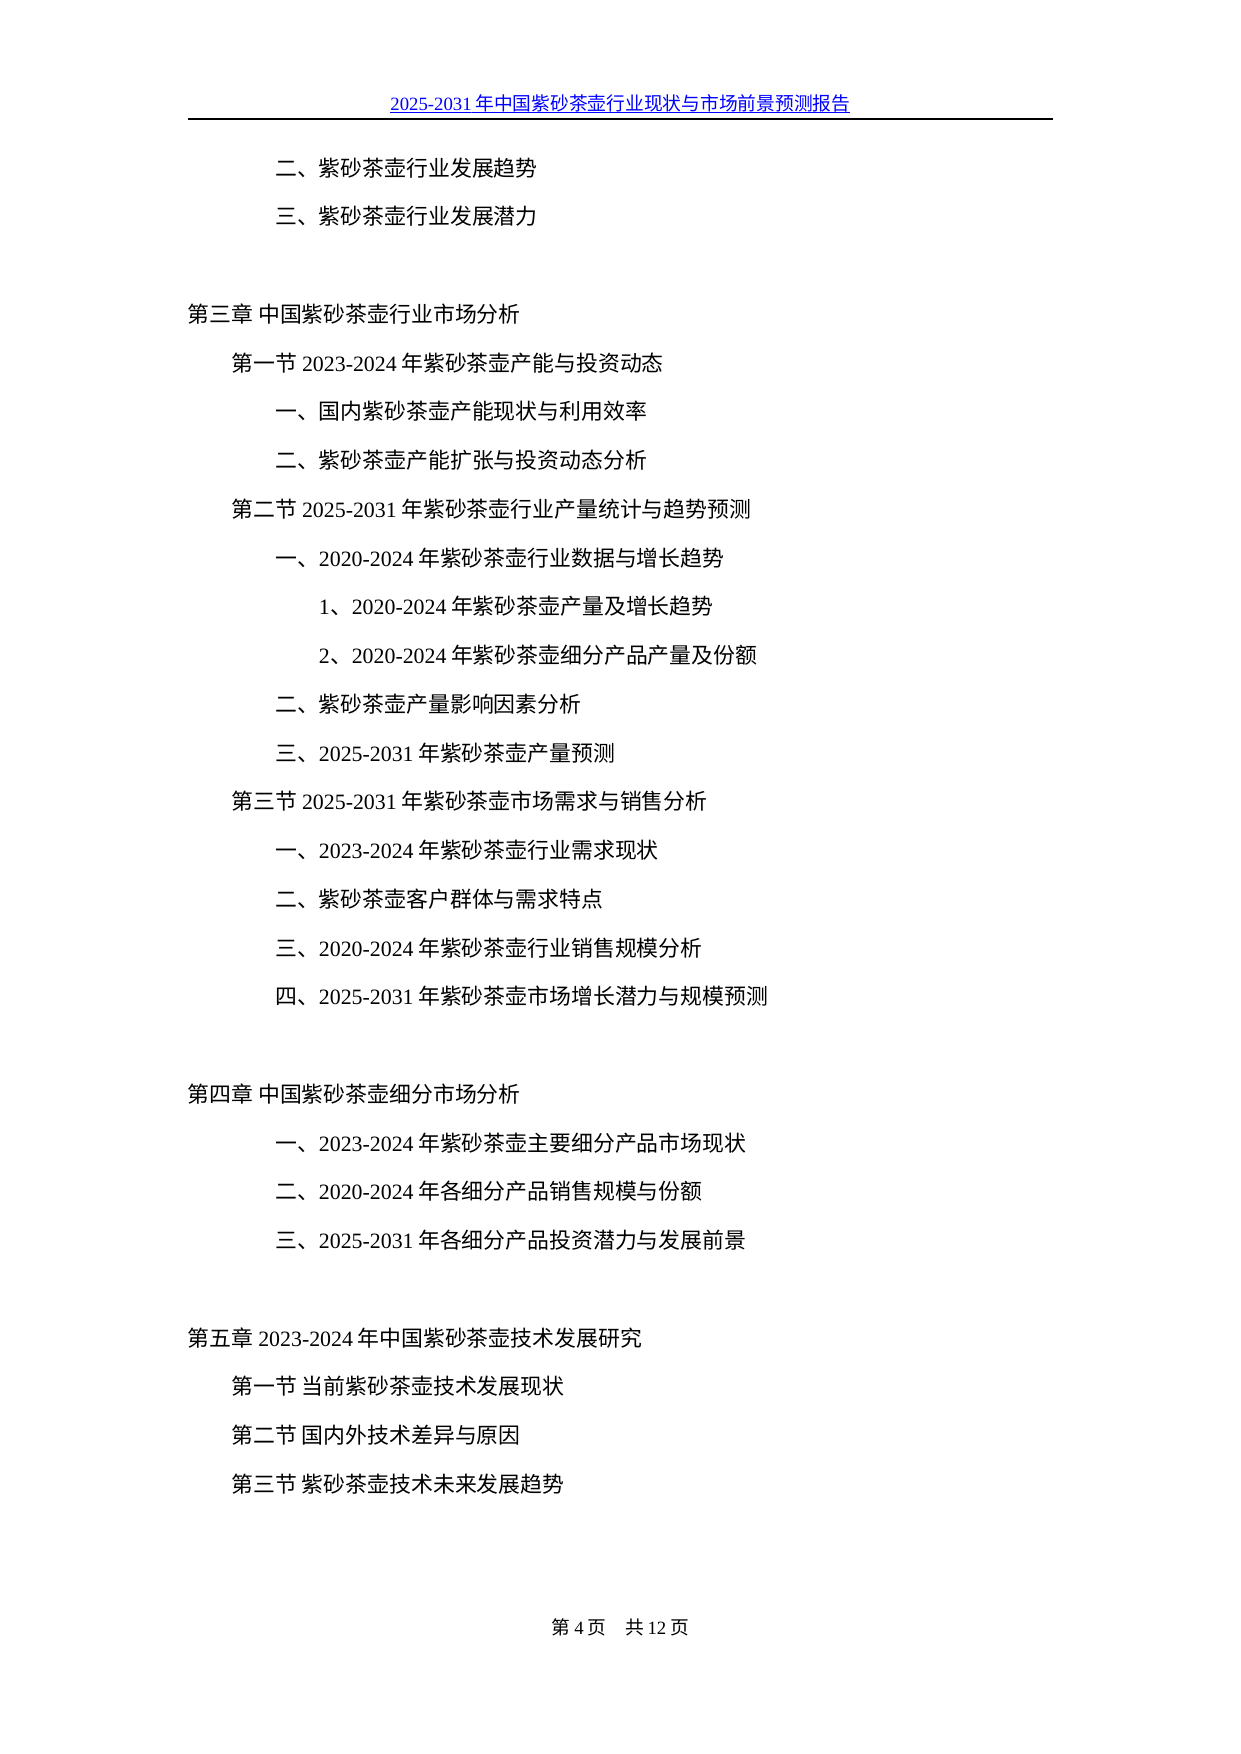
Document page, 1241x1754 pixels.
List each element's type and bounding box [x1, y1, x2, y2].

text [187, 150, 1053, 1499]
